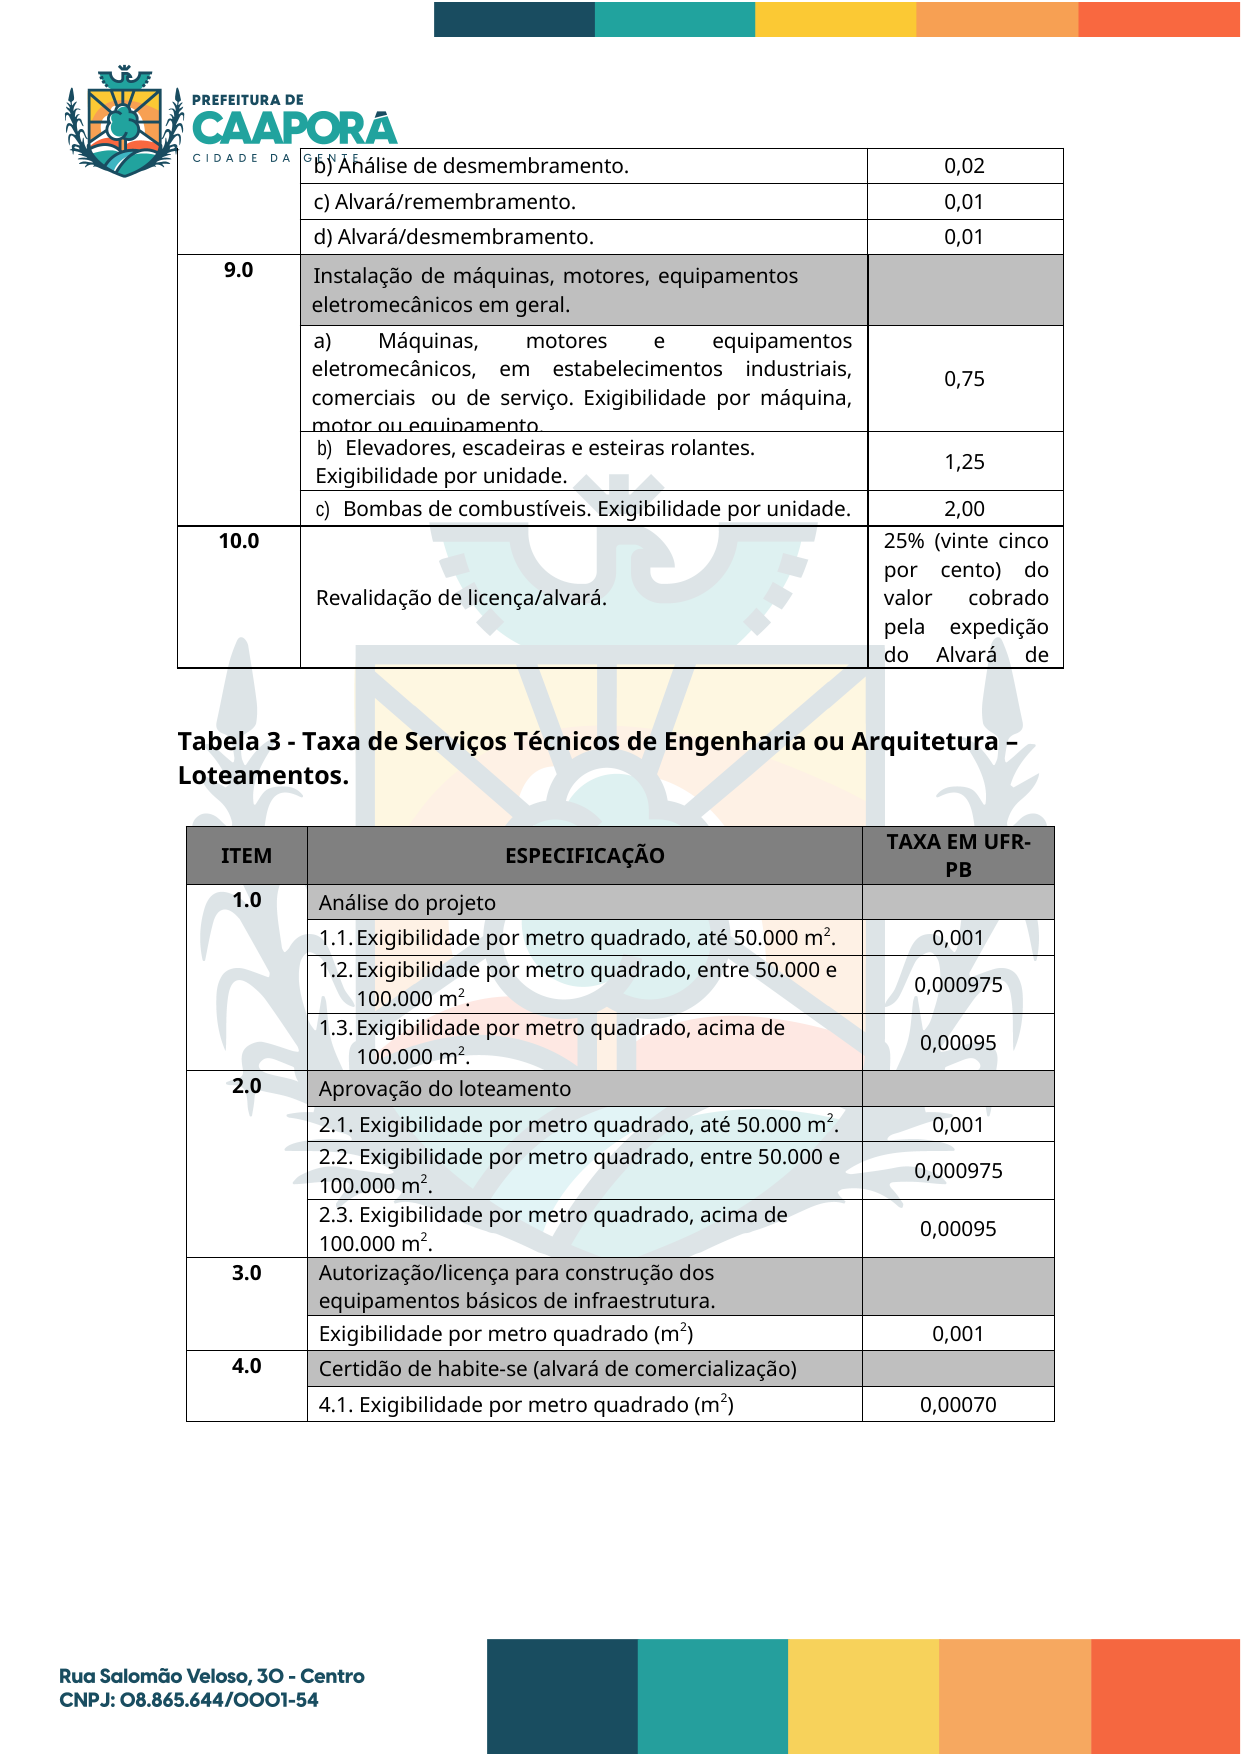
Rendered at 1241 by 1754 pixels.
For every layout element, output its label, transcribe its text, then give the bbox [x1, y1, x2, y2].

table_cell [863, 885, 1054, 919]
table_cell 0,01 [868, 220, 1063, 254]
table_cell Instalação de máquinas, motores, equipamentos eletromecânicos em geral. [301, 255, 867, 325]
table_cell 4.1. Exigibilidade por metro quadrado (m2) [308, 1387, 862, 1421]
table_cell 1.0 [187, 885, 307, 1070]
table_cell Análise do projeto [308, 885, 862, 919]
table_cell 3.0 [187, 1258, 307, 1350]
table_cell Certidão de habite-se (alvará de comercialização) [308, 1351, 862, 1386]
table_cell Revalidação de licença/alvará. [301, 527, 867, 667]
table_cell c) Alvará/remembramento. [301, 184, 867, 218]
table_cell [863, 1071, 1054, 1106]
table_cell Exigibilidade por metro quadrado (m2) [308, 1316, 862, 1350]
subtitle Tabela 3 - Taxa de Serviços Técnicos de Engenharia ou Arquitetura – Loteamentos. [177, 724, 1063, 792]
table_cell Autorização/licença para construção dos equipamentos básicos de infraestrutura. [308, 1258, 862, 1315]
table_cell [863, 1258, 1054, 1315]
table_header ITEM [187, 827, 307, 884]
table_cell 9.0 [178, 255, 300, 525]
table_cell 0,00095 [863, 1014, 1054, 1070]
table_cell Exigibilidade por metro quadrado, até 50.000 m2. [308, 920, 862, 954]
table_cell [869, 255, 1063, 325]
table_cell 0,00095 [863, 1200, 1054, 1257]
table_cell 2.2. Exigibilidade por metro quadrado, entre 50.000 e 100.000 m2. [308, 1142, 862, 1199]
table_cell [863, 1351, 1054, 1386]
table_cell 2.3. Exigibilidade por metro quadrado, acima de 100.000 m2. [308, 1200, 862, 1257]
table_cell 0,75 [869, 326, 1063, 431]
table_cell 10.0 [178, 527, 300, 667]
table_cell Exigibilidade por metro quadrado, entre 50.000 e 100.000 m2. [308, 956, 862, 1012]
table_cell 2.1. Exigibilidade por metro quadrado, até 50.000 m2. [308, 1107, 862, 1141]
table_header TAXA EM UFR-PB [863, 827, 1054, 884]
table_cell 4.0 [187, 1351, 307, 1421]
table_cell b) Análise de desmembramento. [301, 149, 867, 183]
table_header ESPECIFICAÇÃO [308, 827, 862, 884]
picture [0, 2, 1241, 1754]
table_cell d) Alvará/desmembramento. [301, 220, 867, 254]
table_cell a) Máquinas, motores e equipamentos eletromecânicos, em estabelecimentos industriais, comerciais ou de serviço. Exigibilidade por máquina, motor ou equipamento. [301, 326, 867, 431]
table_cell 0,02 [868, 149, 1063, 183]
table_cell 25% (vinte cinco por cento) do valor cobrado pela expedição do Alvará de Construção. [869, 527, 1063, 667]
table_cell 0,00070 [863, 1387, 1054, 1421]
table_cell 1,25 [869, 432, 1063, 490]
table_cell Aprovação do loteamento [308, 1071, 862, 1106]
table_cell 2.0 [187, 1071, 307, 1257]
table_cell 0,001 [863, 920, 1054, 954]
table_cell Bombas de combustíveis. Exigibilidade por unidade. [301, 491, 867, 525]
table_cell 0,001 [863, 1107, 1054, 1141]
table_cell 0,000975 [863, 1142, 1054, 1199]
table_cell 0,001 [863, 1316, 1054, 1350]
table_cell 2,00 [869, 491, 1063, 525]
table_cell Elevadores, escadeiras e esteiras rolantes. Exigibilidade por unidade. [301, 432, 867, 490]
table_cell 0,000975 [863, 956, 1054, 1012]
table_cell Exigibilidade por metro quadrado, acima de 100.000 m2. [308, 1014, 862, 1070]
table_cell 0,01 [868, 184, 1063, 218]
